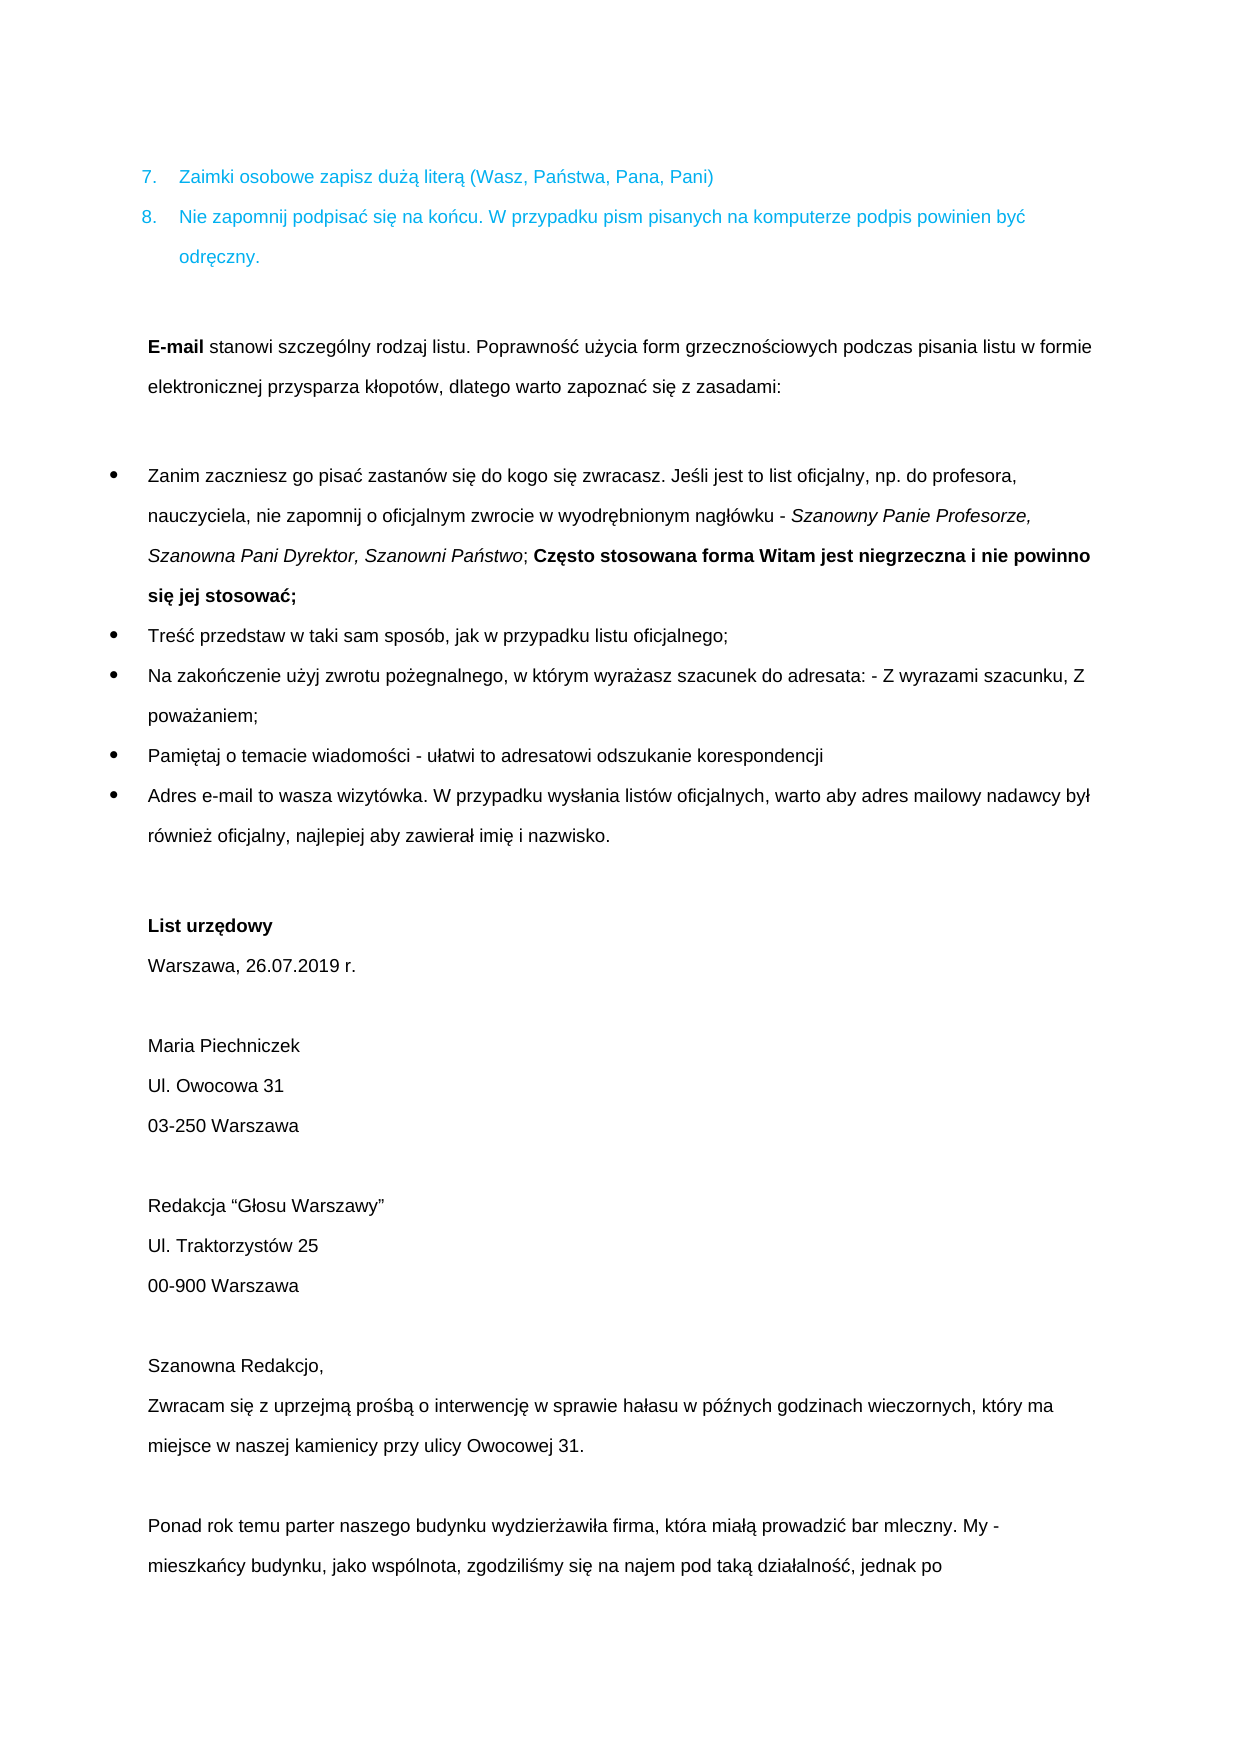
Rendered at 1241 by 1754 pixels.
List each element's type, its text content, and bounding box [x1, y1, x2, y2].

list Nie zapomnij podpisać się na końcu. W przypadku pism pisanych na komputerze podpis powinien być odręczny. [141, 188, 1093, 268]
list Zanim zaczniesz go pisać zastanów się do kogo się zwracasz. Jeśli jest to list oficjalny, np. do profesora, nauczyciela, nie zapomnij o oficjalnym zwrocie w wyodrębnionym nagłówku - Szanowny Panie Profesorze, Szanowna Pani Dyrektor, Szanowni Państwo; Często stosowana forma Witam jest niegrzeczna i nie powinno się jej stosować; [110, 447, 1093, 607]
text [148, 896, 1093, 1576]
list Pamiętaj o temacie wiadomości - ułatwi to adresatowi odszukanie korespondencji [110, 727, 1093, 767]
list Zaimki osobowe zapisz dużą literą (Wasz, Państwa, Pana, Pani) [141, 148, 1093, 188]
list Treść przedstaw w taki sam sposób, jak w przypadku listu oficjalnego; [110, 607, 1093, 647]
list Adres e-mail to wasza wizytówka. W przypadku wysłania listów oficjalnych, warto aby adres mailowy nadawcy był również oficjalny, najlepiej aby zawierał imię i nazwisko. [110, 767, 1093, 847]
text E-mail stanowi szczególny rodzaj listu. Poprawność użycia form grzecznościowych podczas pisania listu w formie elektronicznej przysparza kłopotów, dlatego warto zapoznać się z zasadami: [148, 317, 1093, 397]
list Na zakończenie użyj zwrotu pożegnalnego, w którym wyrażasz szacunek do adresata: - Z wyrazami szacunku, Z poważaniem; [110, 647, 1093, 727]
